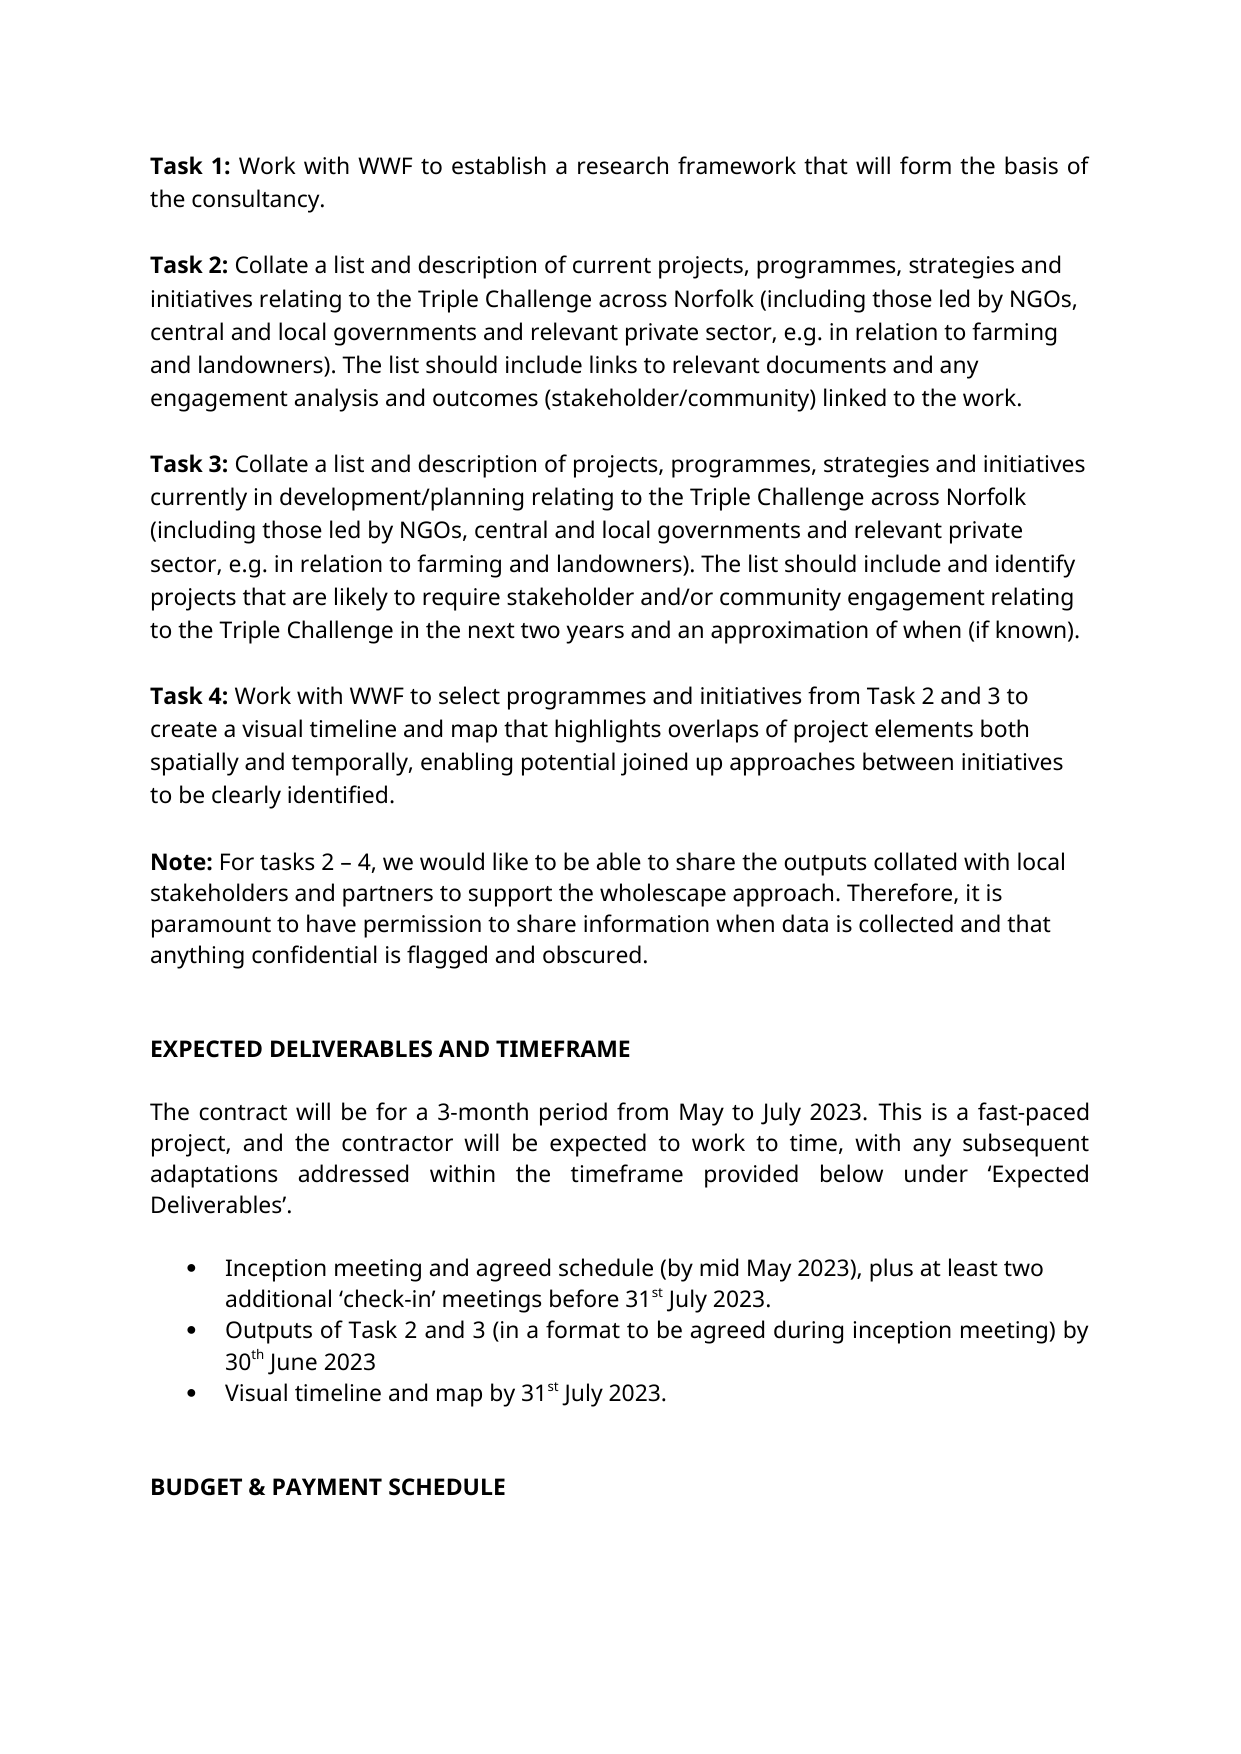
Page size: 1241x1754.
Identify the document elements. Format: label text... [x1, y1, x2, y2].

text Task 1: Work with WWF to establish a research framework that will form the basis of the consultancy. [150, 150, 1090, 214]
text The contract will be for a 3-month period from May to July 2023. This is a fast-paced project, and the contractor will be expected to work to time, with any subsequent adaptations addressed within the timeframe provided below under ‘Expected Deliverables’. [150, 1096, 1090, 1221]
list Inception meeting and agreed schedule (by mid May 2023), plus at least two additional ‘check-in’ meetings before 31st July 2023. [187, 1252, 1090, 1314]
text Expected Deliverables and timeframe [150, 1033, 1090, 1064]
text Task 2: Collate a list and description of current projects, programmes, strategies and initiatives relating to the Triple Challenge across Norfolk (including those led by NGOs, central and local governments and relevant private sector, e.g. in relation to farming and landowners). The list should include links to relevant documents and any engagement analysis and outcomes (stakeholder/community) linked to the work. [150, 249, 1090, 413]
text Task 4: Work with WWF to select programmes and initiatives from Task 2 and 3 to create a visual timeline and map that highlights overlaps of project elements both spatially and temporally, enabling potential joined up approaches between initiatives to be clearly identified. [150, 680, 1090, 811]
text budget & PAYMENT SCHEDULE [150, 1471, 1090, 1502]
list Visual timeline and map by 31st July 2023. [187, 1377, 1090, 1408]
list Outputs of Task 2 and 3 (in a format to be agreed during inception meeting) by 30th June 2023 [187, 1314, 1090, 1377]
list Note: For tasks 2 – 4, we would like to be able to share the outputs collated with local stakeholders and partners to support the wholescape approach. Therefore, it is paramount to have permission to share information when data is collected and that anything confidential is flagged and obscured. [150, 846, 1090, 971]
text Task 3: Collate a list and description of projects, programmes, strategies and initiatives currently in development/planning relating to the Triple Challenge across Norfolk (including those led by NGOs, central and local governments and relevant private sector, e.g. in relation to farming and landowners). The list should include and identify projects that are likely to require stakeholder and/or community engagement relating to the Triple Challenge in the next two years and an approximation of when (if known). [150, 448, 1090, 645]
